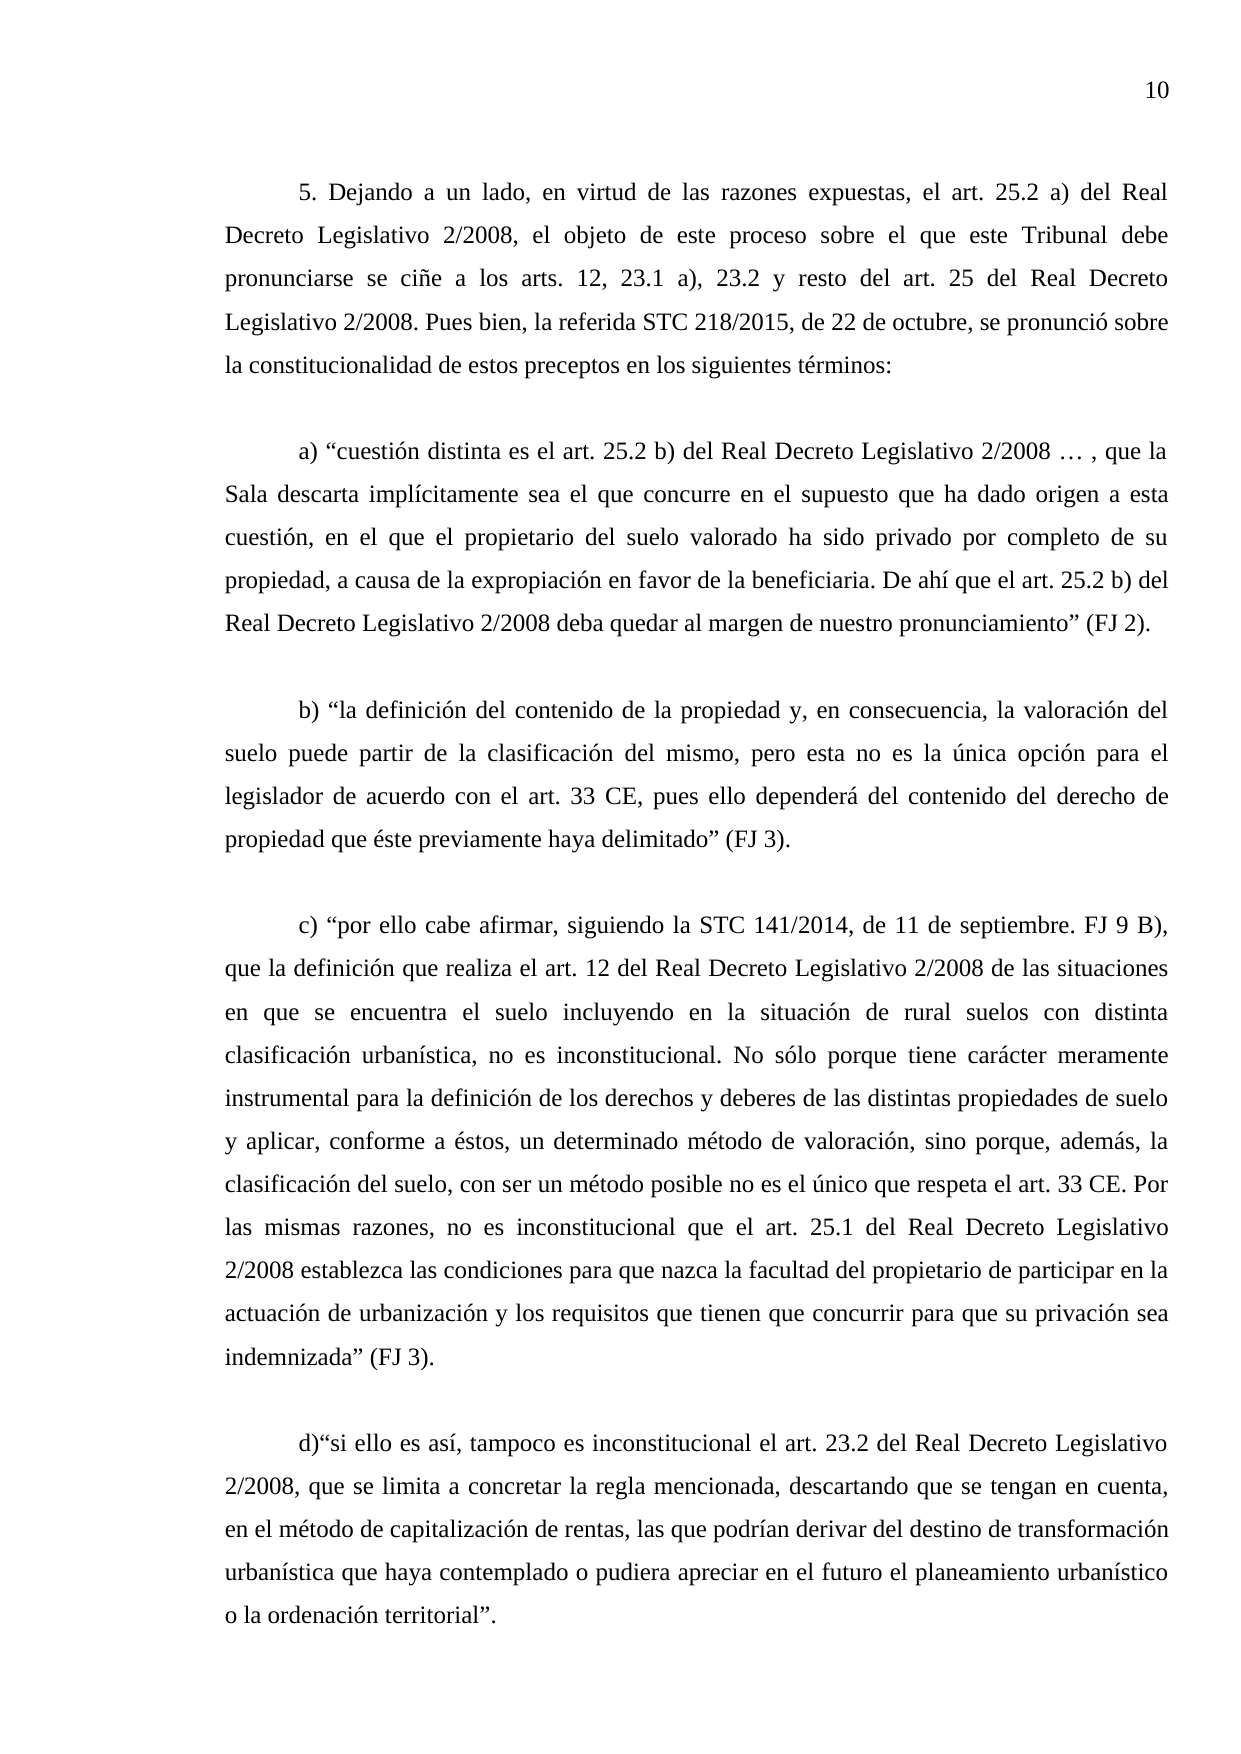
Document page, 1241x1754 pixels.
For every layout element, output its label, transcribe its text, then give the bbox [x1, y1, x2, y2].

text c) “por ello cabe afirmar, siguiendo la STC 141/2014, de 11 de septiembre. FJ 9 B), que la definición que realiza el art. 12 del Real Decreto Legislativo 2/2008 de las situaciones en que se encuentra el suelo incluyendo en la situación de rural suelos con distinta clasificación urbanística, no es inconstitucional. No sólo porque tiene carácter meramente instrumental para la definición de los derechos y deberes de las distintas propiedades de suelo y aplicar, conforme a éstos, un determinado método de valoración, sino porque, además, la clasificación del suelo, con ser un método posible no es el único que respeta el art. 33 CE. Por las mismas razones, no es inconstitucional que el art. 25.1 del Real Decreto Legislativo 2/2008 establezca las condiciones para que nazca la facultad del propietario de participar en la actuación de urbanización y los requisitos que tienen que concurrir para que su privación sea indemnizada” (FJ 3). [224, 910, 1169, 1370]
text a) “cuestión distinta es el art. 25.2 b) del Real Decreto Legislativo 2/2008 … , que la Sala descarta implícitamente sea el que concurre en el supuesto que ha dado origen a esta cuestión, en el que el propietario del suelo valorado ha sido privado por completo de su propiedad, a causa de la expropiación en favor de la beneficiaria. De ahí que el art. 25.2 b) del Real Decreto Legislativo 2/2008 deba quedar al margen de nuestro pronunciamiento” (FJ 2). [224, 436, 1169, 637]
text 5. Dejando a un lado, en virtud de las razones expuestas, el art. 25.2 a) del Real Decreto Legislativo 2/2008, el objeto de este proceso sobre el que este Tribunal debe pronunciarse se ciñe a los arts. 12, 23.1 a), 23.2 y resto del art. 25 del Real Decreto Legislativo 2/2008. Pues bien, la referida STC 218/2015, de 22 de octubre, se pronunció sobre la constitucionalidad de estos preceptos en los siguientes términos: [224, 177, 1169, 378]
text d)“si ello es así, tampoco es inconstitucional el art. 23.2 del Real Decreto Legislativo 2/2008, que se limita a concretar la regla mencionada, descartando que se tengan en cuenta, en el método de capitalización de rentas, las que podrían derivar del destino de transformación urbanística que haya contemplado o pudiera apreciar en el futuro el planeamiento urbanístico o la ordenación territorial”. [224, 1428, 1169, 1629]
text b) “la definición del contenido de la propiedad y, en consecuencia, la valoración del suelo puede partir de la clasificación del mismo, pero esta no es la única opción para el legislador de acuerdo con el art. 33 CE, pues ello dependerá del contenido del derecho de propiedad que éste previamente haya delimitado” (FJ 3). [224, 695, 1169, 853]
